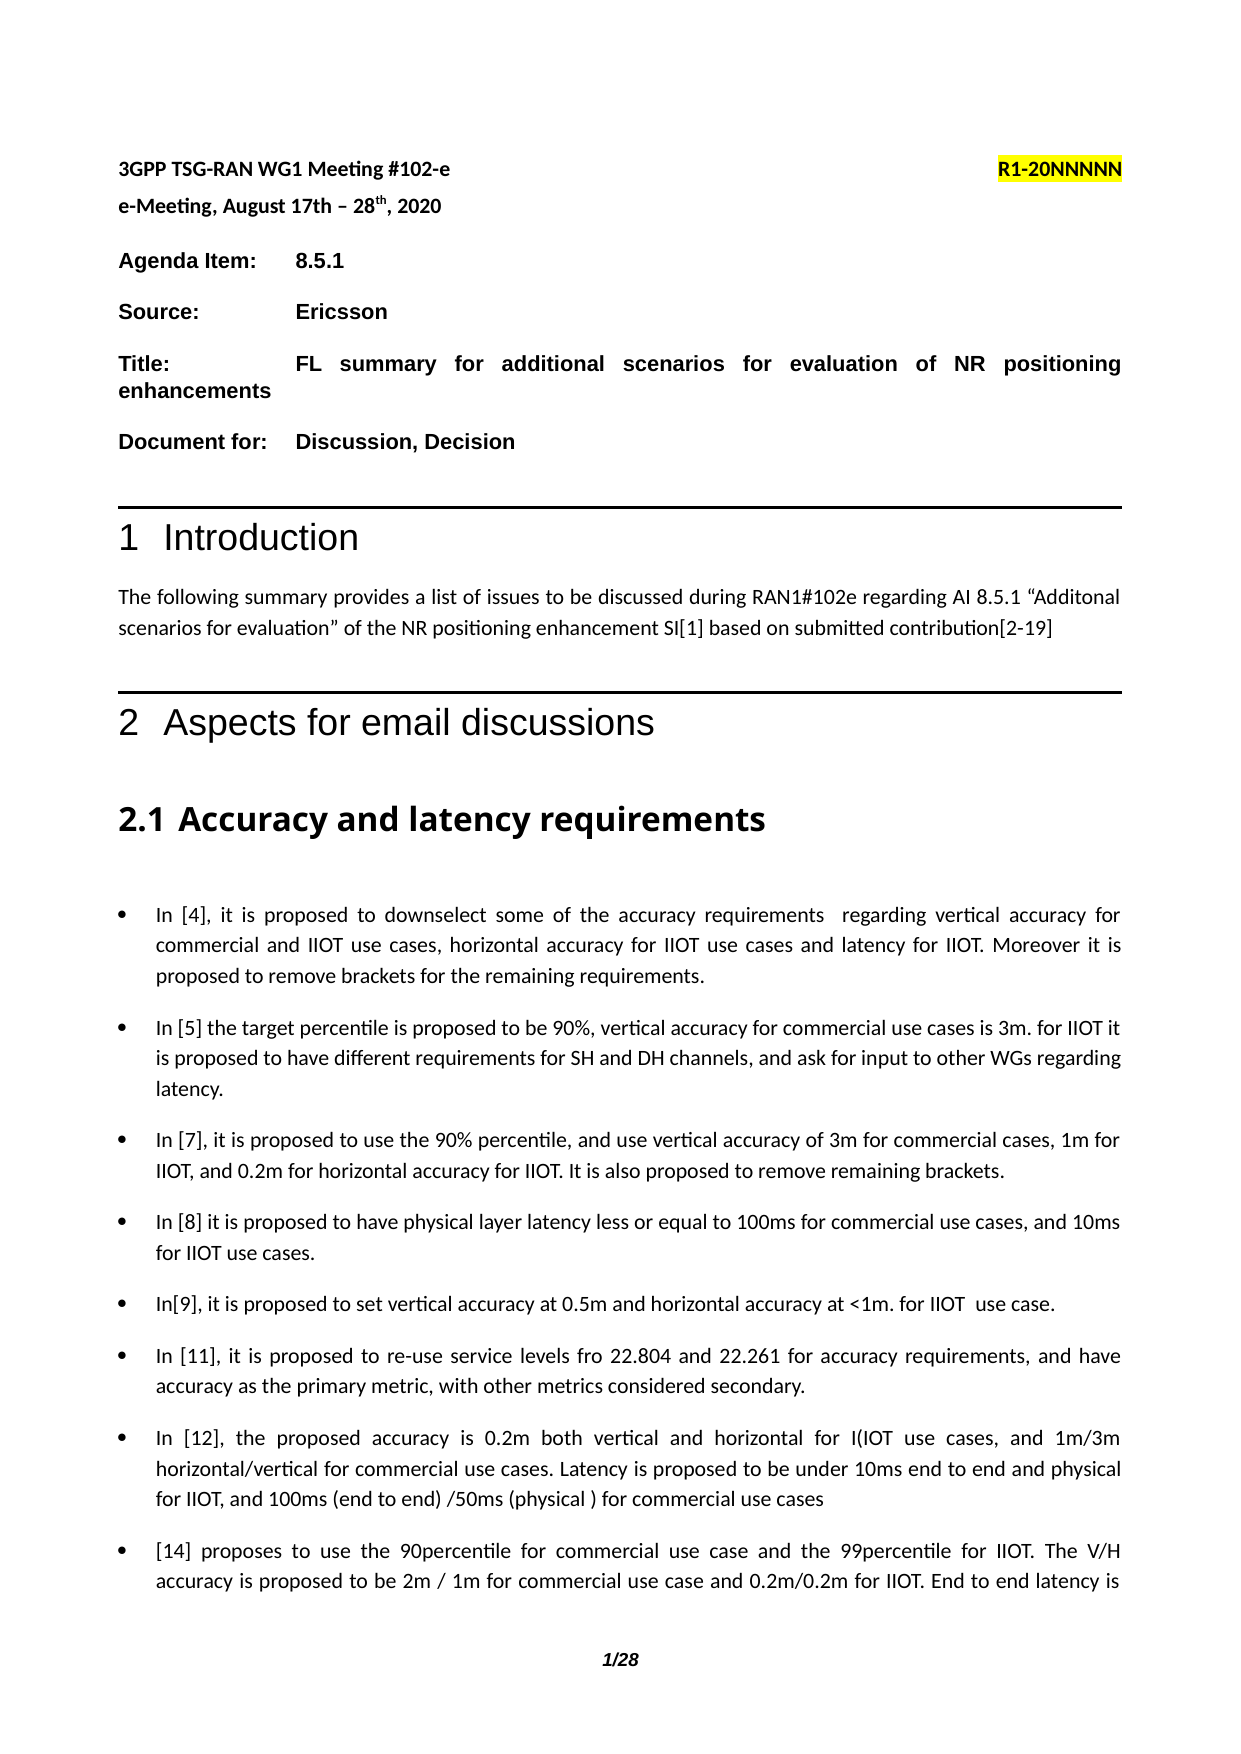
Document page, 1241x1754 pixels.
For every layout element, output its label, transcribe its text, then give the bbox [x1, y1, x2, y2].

list In [8] it is proposed to have physical layer latency less or equal to 100ms for commercial use cases, and 10ms for IIOT use cases. [118, 1208, 1122, 1266]
list In [4], it is proposed to downselect some of the accuracy requirements regarding vertical accuracy for commercial and IIOT use cases, horizontal accuracy for IIOT use cases and latency for IIOT. Moreover it is proposed to remove brackets for the remaining requirements. [118, 901, 1122, 989]
list In [5] the target percentile is proposed to be 90%, vertical accuracy for commercial use cases is 3m. for IIOT it is proposed to have different requirements for SH and DH channels, and ask for input to other WGs regarding latency. [118, 1014, 1122, 1102]
text Document for: Discussion, Decision [118, 429, 1122, 454]
list In [12], the proposed accuracy is 0.2m both vertical and horizontal for I(IOT use cases, and 1m/3m horizontal/vertical for commercial use cases. Latency is proposed to be under 10ms end to end and physical for IIOT, and 100ms (end to end) /50ms (physical ) for commercial use cases [118, 1424, 1122, 1512]
list In[9], it is proposed to set vertical accuracy at 0.5m and horizontal accuracy at <1m. for IIOT use case. [118, 1291, 1122, 1317]
text Agenda Item: 8.5.1 [118, 247, 1122, 273]
subtitle Accuracy and latency requirements [118, 795, 1122, 841]
subtitle Introduction [118, 509, 1122, 558]
text Source: Ericsson [118, 299, 1122, 324]
list In [11], it is proposed to re-use service levels fro 22.804 and 22.261 for accuracy requirements, and have accuracy as the primary metric, with other metrics considered secondary. [118, 1342, 1122, 1399]
list In [7], it is proposed to use the 90% percentile, and use vertical accuracy of 3m for commercial cases, 1m for IIOT, and 0.2m for horizontal accuracy for IIOT. It is also proposed to remove remaining brackets. [118, 1126, 1122, 1184]
text e-Meeting, August 17th – 28th, 2020 [118, 192, 1122, 218]
text Title: FL summary for additional scenarios for evaluation of NR positioning enhancements [118, 351, 1122, 403]
subtitle Aspects for email discussions [118, 694, 1122, 743]
text 3GPP TSG-RAN WG1 Meeting #102-e R1-20NNNNN [118, 155, 998, 182]
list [118, 1537, 1122, 1594]
text The following summary provides a list of issues to be discussed during RAN1#102e regarding AI 8.5.1 “Additonal scenarios for evaluation” of the NR positioning enhancement SI[1] based on submitted contribution[2-19] [118, 583, 1122, 641]
